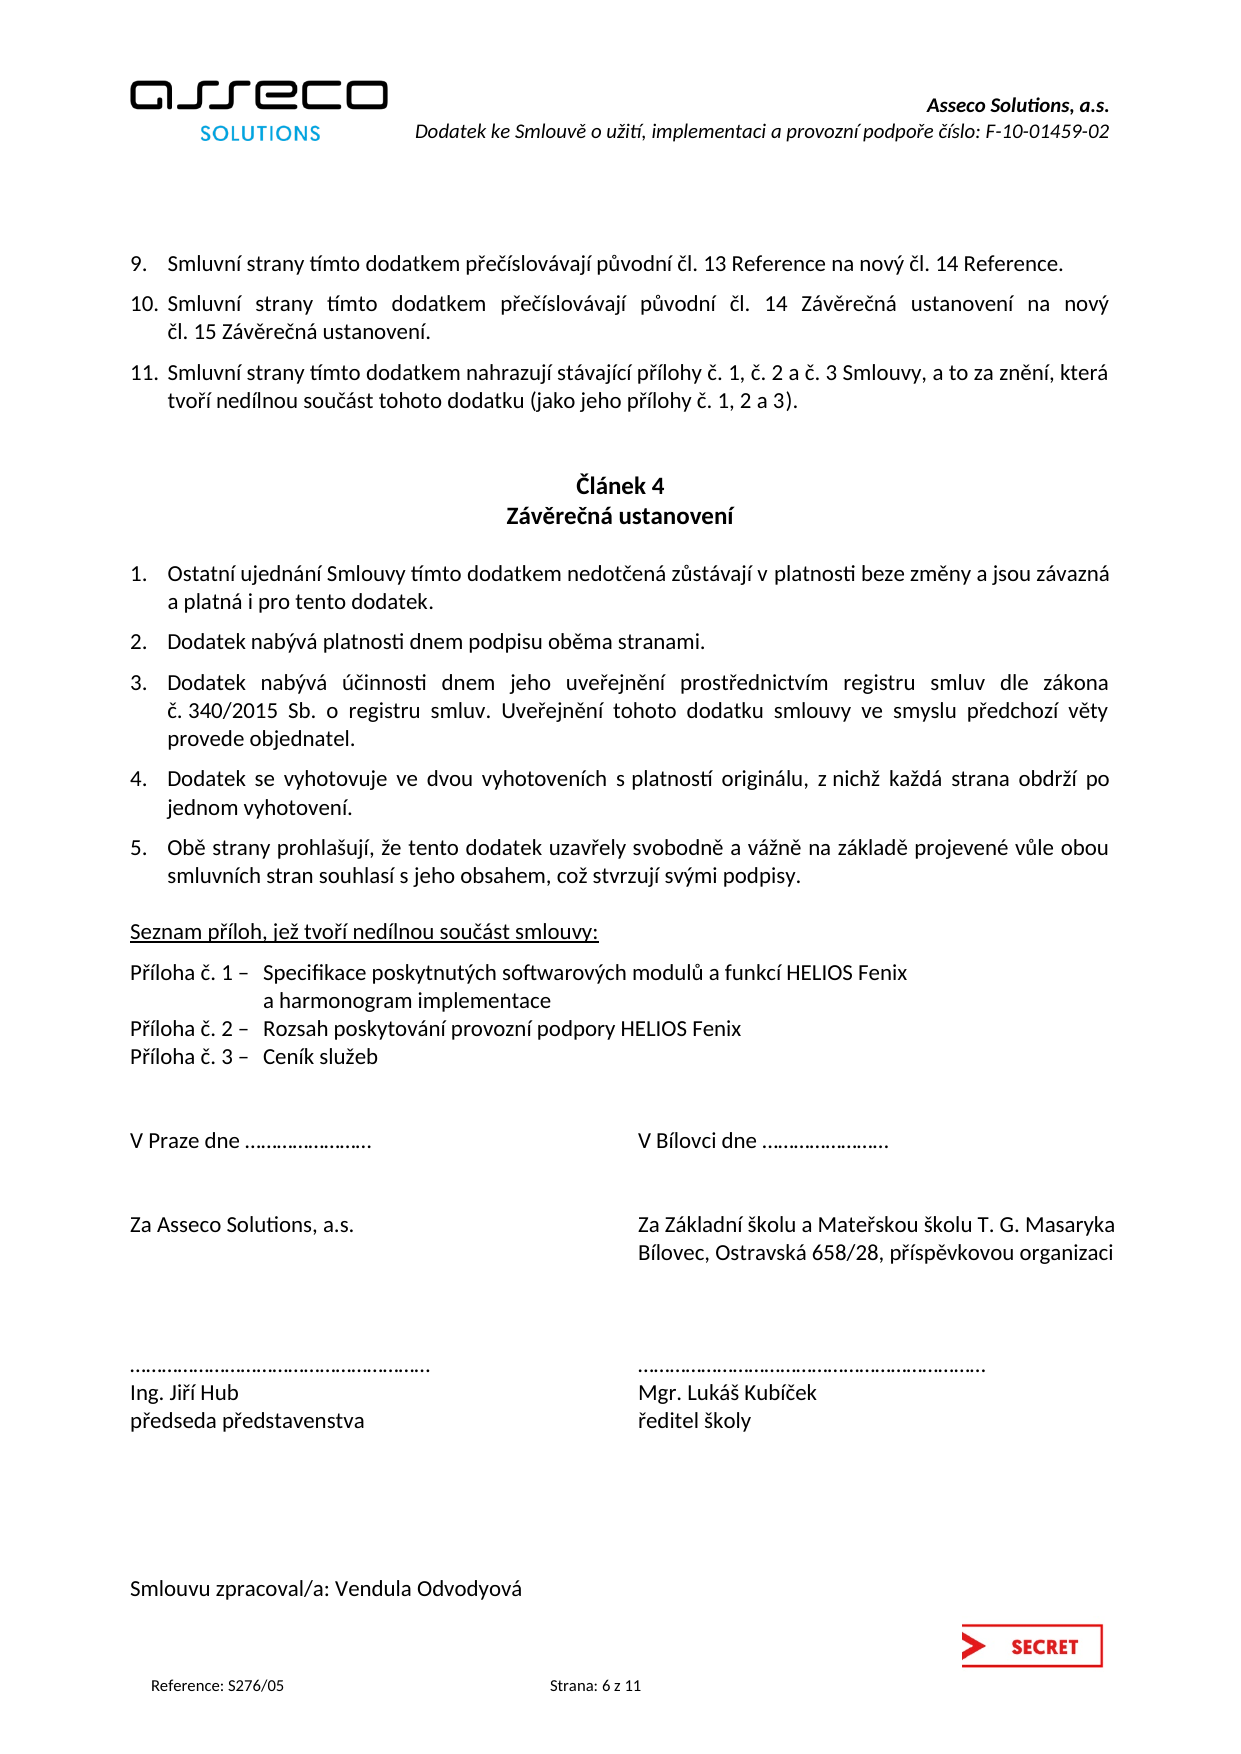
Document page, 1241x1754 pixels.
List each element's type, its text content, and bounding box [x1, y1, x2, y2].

table_header V Bílovci dne …………………… Za Základní školu a Mateřskou školu T. G. Masaryka Bílovec, Ostravská 658/28, příspěvkovou organizaci ………………………………………………………… Mgr. Lukáš Kubíček ředitel školy [638, 1126, 1146, 1602]
text Smluvní strany tímto dodatkem nahrazují stávající přílohy č. 1, č. 2 a č. 3 Smlouvy, a to za znění, která tvoří nedílnou součást tohoto dodatku (jako jeho přílohy č. 1, 2 a 3). [130, 358, 1110, 414]
text Příloha č. 2 – Rozsah poskytování provozní podpory HELIOS Fenix [130, 1014, 1110, 1042]
list Dodatek se vyhotovuje ve dvou vyhotoveních s platností originálu, z nichž každá strana obdrží po jednom vyhotovení. [130, 764, 1110, 821]
picture [216, 128, 225, 138]
title Závěrečná ustanovení [130, 500, 1110, 531]
picture [962, 1616, 1111, 1676]
list Ostatní ujednání Smlouvy tímto dodatkem nedotčená zůstávají v platnosti beze změny a jsou závazná a platná i pro tento dodatek. [130, 559, 1110, 615]
list Dodatek nabývá platnosti dnem podpisu oběma stranami. [130, 627, 1110, 656]
text Smluvní strany tímto dodatkem přečíslovávají původní čl. 13 Reference na nový čl. 14 Reference. [130, 249, 1110, 277]
text Příloha č. 3 – Ceník služeb [130, 1042, 1110, 1070]
list Obě strany prohlašují, že tento dodatek uzavřely svobodně a vážně na základě projevené vůle obou smluvních stran souhlasí s jeho obsahem, což stvrzují svými podpisy. [130, 833, 1110, 889]
title Článek 4 [130, 470, 1110, 500]
text a harmonogram implementace [130, 986, 1110, 1014]
text Smluvní strany tímto dodatkem přečíslovávají původní čl. 14 Závěrečná ustanovení na nový čl. 15 Závěrečná ustanovení. [130, 289, 1110, 345]
picture [279, 128, 288, 138]
list Dodatek nabývá účinnosti dnem jeho uveřejnění prostřednictvím registru smluv dle zákona č. 340/2015 Sb. o registru smluv. Uveřejnění tohoto dodatku smlouvy ve smyslu předchozí věty provede objednatel. [130, 668, 1110, 752]
picture [130, 80, 388, 141]
list Seznam příloh, jež tvoří nedílnou součást smlouvy: [130, 917, 1110, 945]
picture [298, 133, 303, 141]
table_header V Praze dne …………………… Za Asseco Solutions, a.s. ………………………………………………… Ing. Jiří Hub předseda představenstva Smlouvu zpracoval/a: Vendula Odvodyová [130, 1126, 638, 1602]
text Příloha č. 1 – Specifikace poskytnutých softwarových modulů a funkcí HELIOS Fenix [130, 958, 1110, 986]
